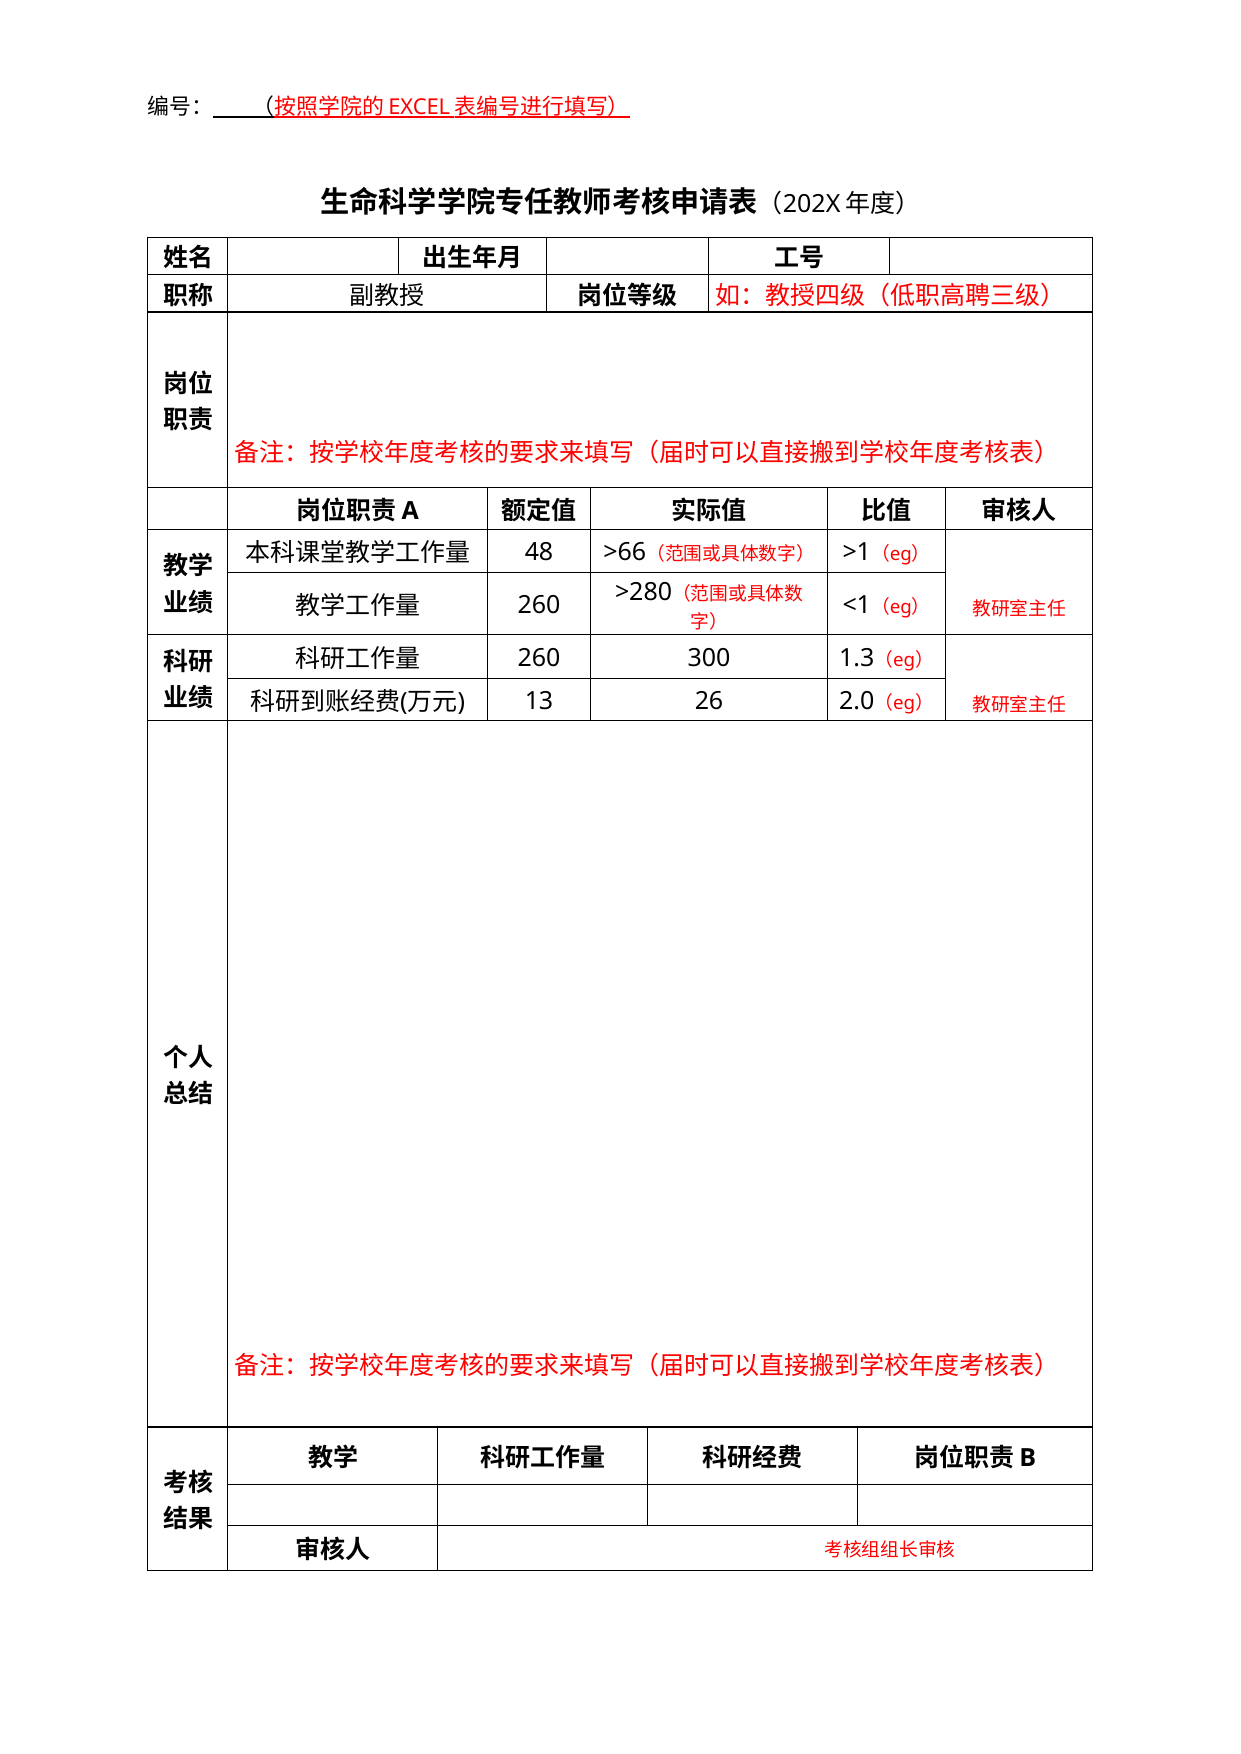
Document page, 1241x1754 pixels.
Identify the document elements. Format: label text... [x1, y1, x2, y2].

table_cell 教学工作量 [228, 573, 487, 634]
table_cell 实际值 [591, 488, 827, 529]
table_cell [648, 1485, 857, 1524]
table_cell 考核组组长审核 [438, 1526, 1092, 1570]
table_cell 科研经费 [648, 1428, 857, 1484]
table_header 出生年月 [399, 238, 546, 274]
table_cell 教研室主任 [946, 635, 1092, 720]
table_cell <1（eg） [828, 573, 945, 634]
table_cell 科研业绩 [148, 635, 227, 720]
table_cell 岗位职责B [858, 1428, 1092, 1484]
table_cell 如：教授四级（低职高聘三级） [709, 275, 1092, 311]
table_cell 额定值 [488, 488, 590, 529]
table_header [890, 238, 1092, 274]
table_cell 教研室主任 [946, 530, 1092, 634]
table_cell 个人总结 [148, 721, 227, 1426]
table_cell 岗位职责 [148, 313, 227, 487]
table_header 姓名 [148, 238, 227, 274]
table_cell 260 [488, 573, 590, 634]
table_cell 300 [591, 635, 827, 678]
table_cell [438, 1485, 647, 1524]
table_cell 1.3（eg） [828, 635, 945, 678]
table_cell 48 [488, 530, 590, 572]
table_header 工号 [709, 238, 889, 274]
table_cell >1（eg） [828, 530, 945, 572]
table_cell 教学 [228, 1428, 437, 1484]
table_cell 考核结果 [148, 1428, 227, 1570]
table_cell 副教授 [228, 275, 546, 311]
table_cell 260 [488, 635, 590, 678]
table_header [228, 238, 398, 274]
table_cell 科研工作量 [438, 1428, 647, 1484]
table_cell [858, 1485, 1092, 1524]
table_cell 职称 [148, 275, 227, 311]
table_cell >280（范围或具体数字） [591, 573, 827, 634]
table_cell 教学业绩 [148, 530, 227, 634]
text 生命科学学院专任教师考核申请表（202X年度） [148, 178, 1092, 221]
table_cell 本科课堂教学工作量 [228, 530, 487, 572]
table_cell 备注：按学校年度考核的要求来填写（届时可以直接搬到学校年度考核表） [228, 313, 1092, 487]
table_cell 备注：按学校年度考核的要求来填写（届时可以直接搬到学校年度考核表） [228, 721, 1092, 1426]
table_cell 审核人 [228, 1526, 437, 1570]
table_header [547, 238, 708, 274]
table_cell [228, 1485, 437, 1524]
table_cell 科研到账经费(万元) [228, 679, 487, 720]
table_cell 26 [591, 679, 827, 720]
table_cell 审核人 [946, 488, 1092, 529]
table_cell 岗位等级 [547, 275, 708, 311]
table_cell 岗位职责A [228, 488, 487, 529]
table_cell 2.0（eg） [828, 679, 945, 720]
table_cell 13 [488, 679, 590, 720]
table_cell 科研工作量 [228, 635, 487, 678]
table_cell 比值 [828, 488, 945, 529]
table_cell >66（范围或具体数字） [591, 530, 827, 572]
table_cell [148, 488, 227, 529]
